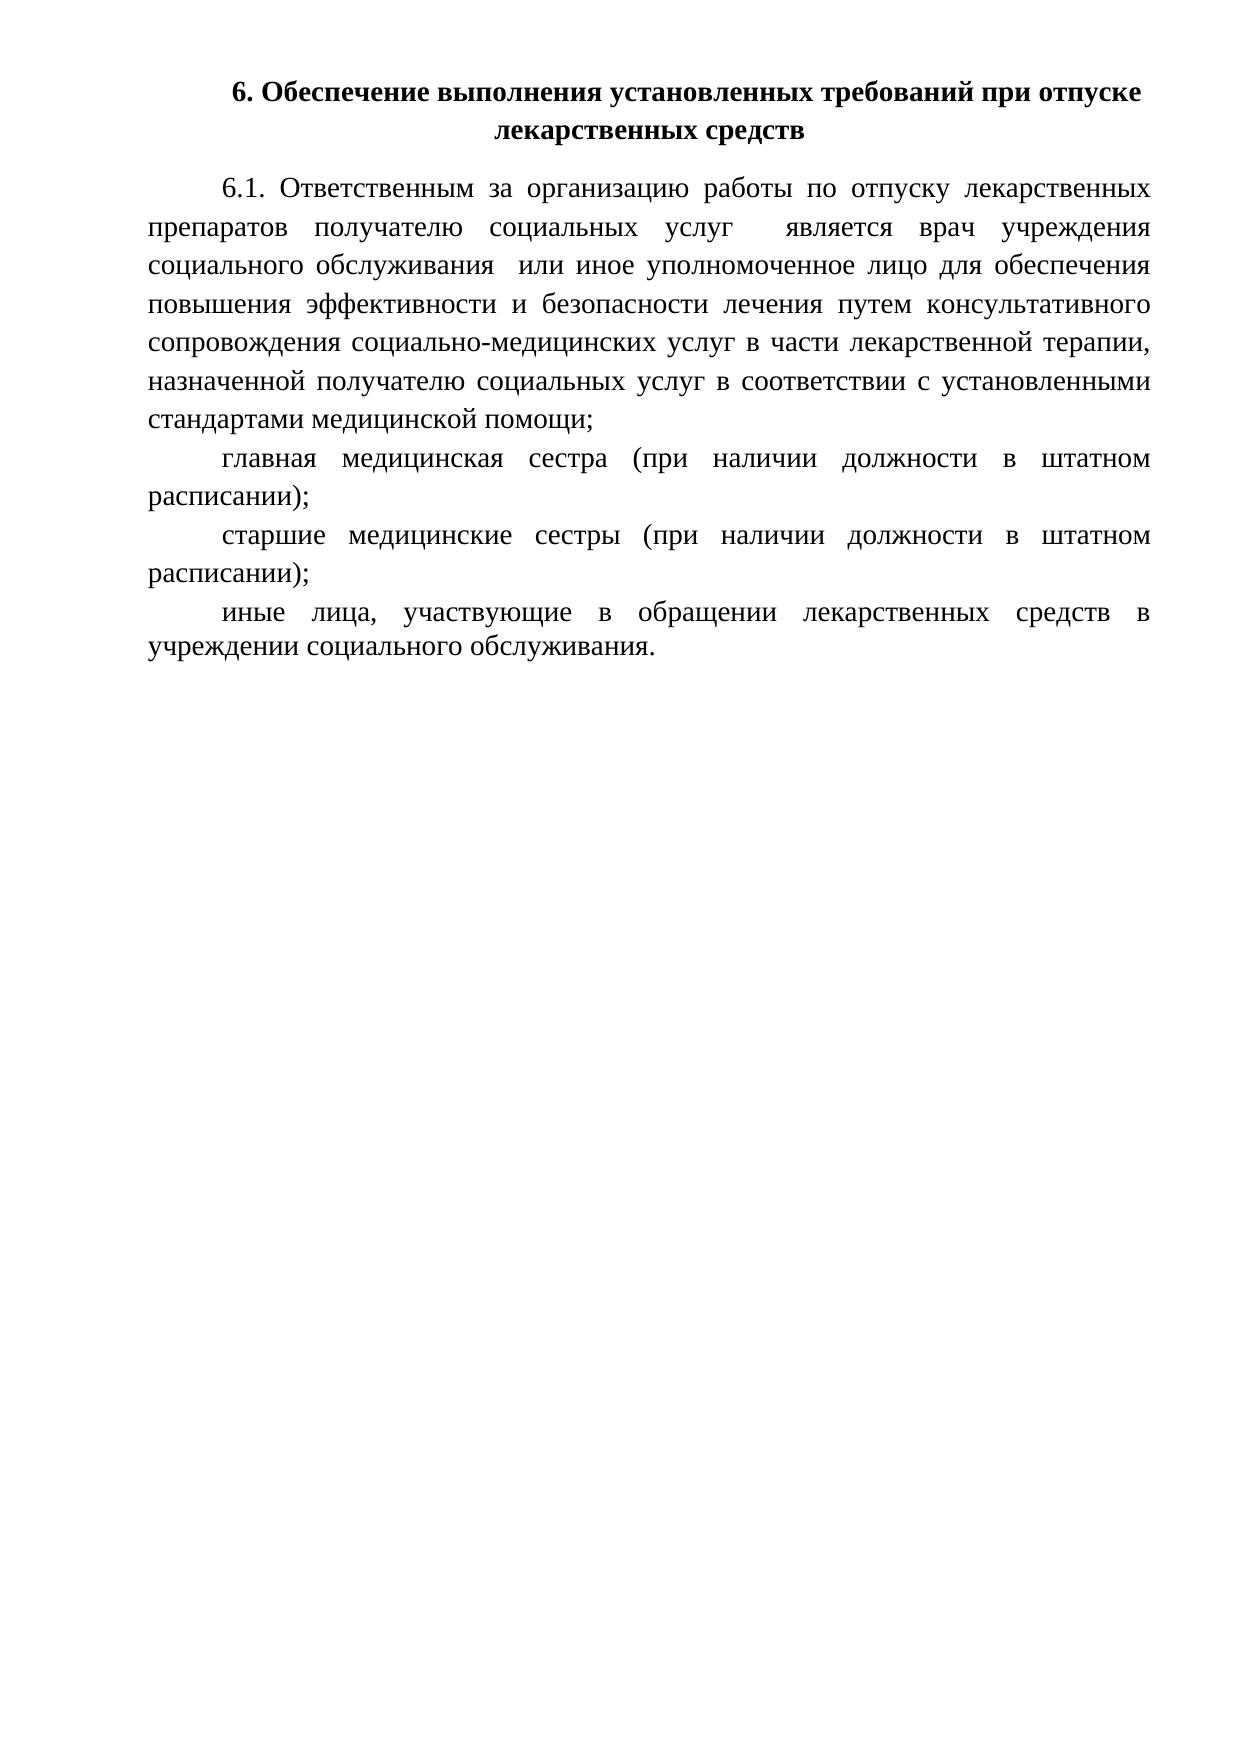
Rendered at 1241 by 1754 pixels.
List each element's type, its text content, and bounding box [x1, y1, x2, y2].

text 6. Обеспечение выполнения установленных требований при отпуске лекарственных средств [148, 74, 1152, 146]
text главная медицинская сестра (при наличии должности в штатном расписании); [148, 440, 1152, 512]
text 6.1. Ответственным за организацию работы по отпуску лекарственных препаратов получателю социальных услуг является врач учреждения социального обслуживания или иное уполномоченное лицо для обеспечения повышения эффективности и безопасности лечения путем консультативного сопровождения социально-медицинских услуг в части лекарственной терапии, назначенной получателю социальных услуг в соответствии с установленными стандартами медицинской помощи; [148, 170, 1152, 435]
text старшие медицинские сестры (при наличии должности в штатном расписании); [148, 517, 1152, 589]
text иные лица, участвующие в обращении лекарственных средств в учреждении социального обслуживания. [148, 594, 1152, 661]
